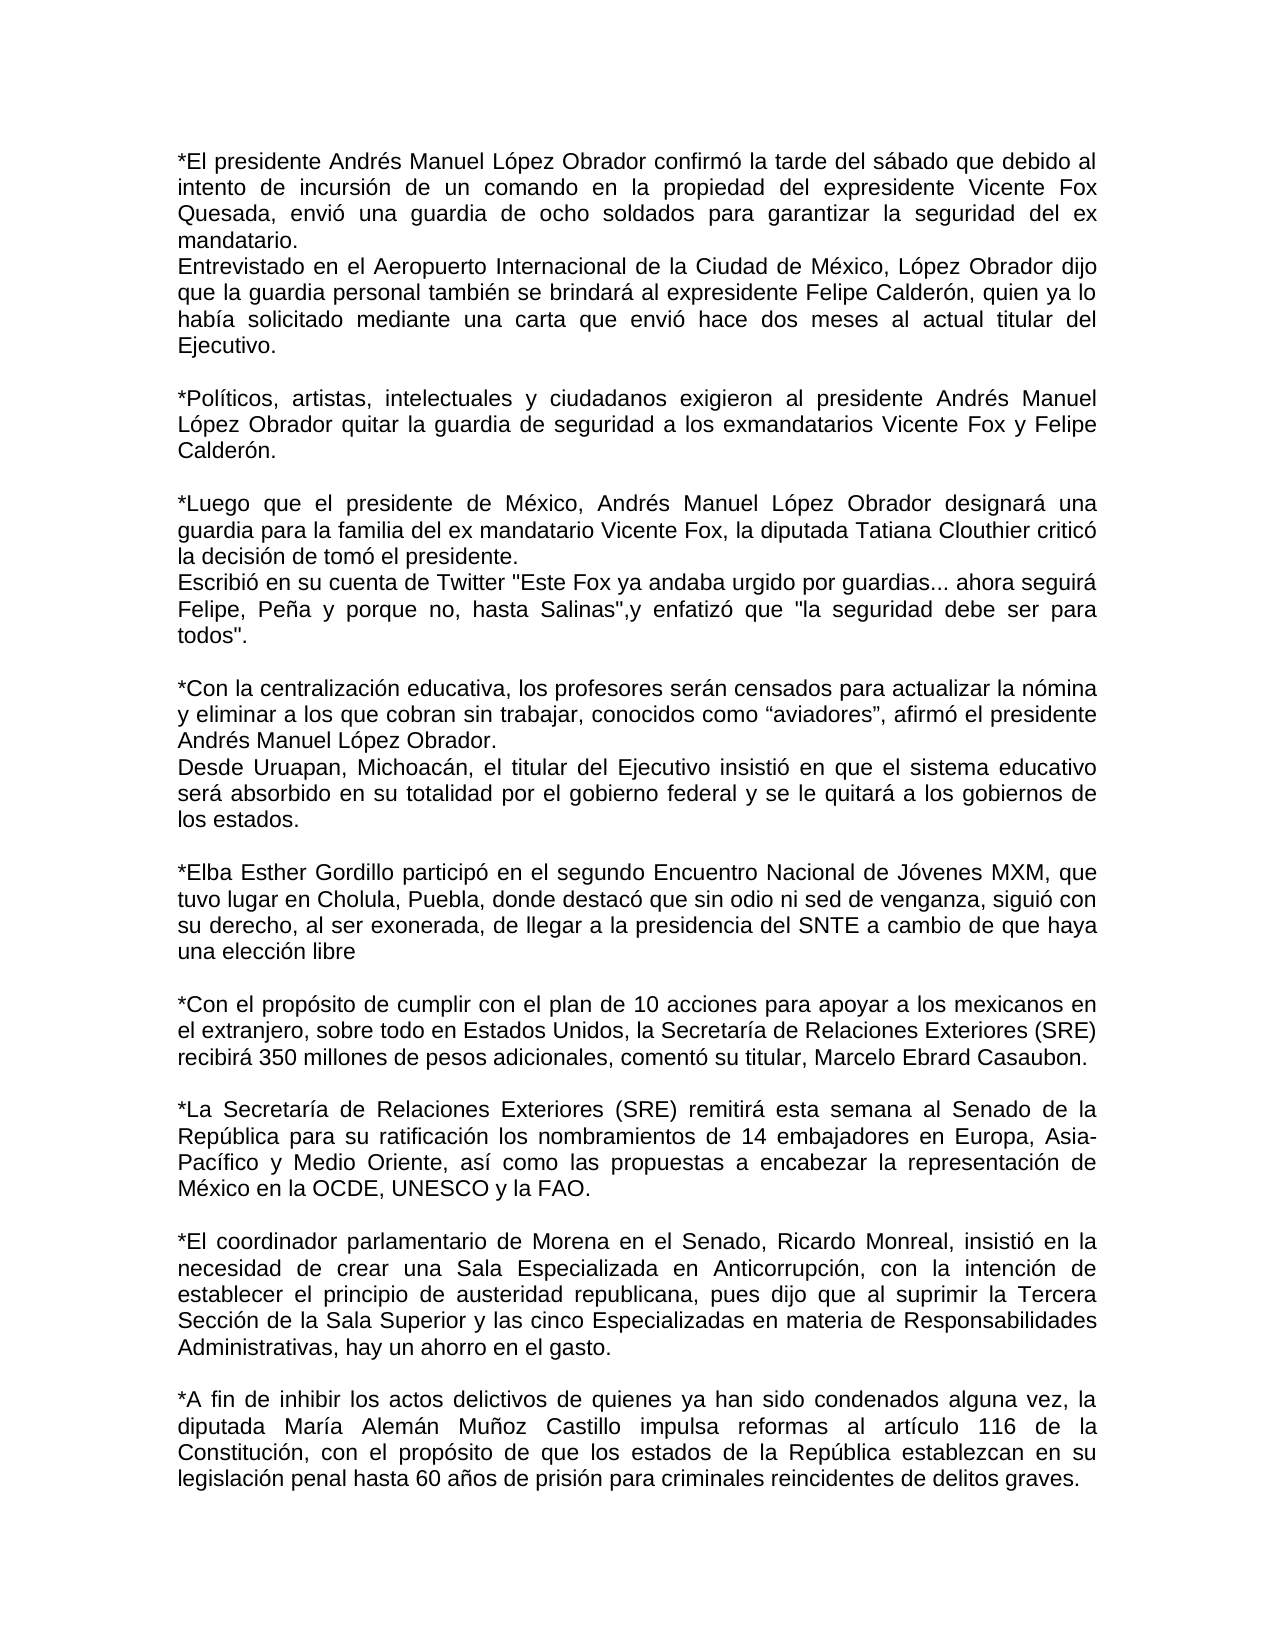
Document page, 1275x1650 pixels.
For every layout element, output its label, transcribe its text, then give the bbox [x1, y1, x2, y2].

text *Con la centralización educativa, los profesores serán censados para actualizar la nómina y eliminar a los que cobran sin trabajar, conocidos como “aviadores”, afirmó el presidente Andrés Manuel López Obrador. [177, 675, 1098, 754]
text *Políticos, artistas, intelectuales y ciudadanos exigieron al presidente Andrés Manuel López Obrador quitar la guardia de seguridad a los exmandatarios Vicente Fox y Felipe Calderón. [177, 385, 1098, 464]
text *A fin de inhibir los actos delictivos de quienes ya han sido condenados alguna vez, la diputada María Alemán Muñoz Castillo impulsa reformas al artículo 116 de la Constitución, con el propósito de que los estados de la República establezcan en su legislación penal hasta 60 años de prisión para criminales reincidentes de delitos graves. [177, 1386, 1098, 1492]
text *La Secretaría de Relaciones Exteriores (SRE) remitirá esta semana al Senado de la República para su ratificación los nombramientos de 14 embajadores en Europa, Asia-Pacífico y Medio Oriente, así como las propuestas a encabezar la representación de México en la OCDE, UNESCO y la FAO. [177, 1096, 1098, 1202]
text Escribió en su cuenta de Twitter "Este Fox ya andaba urgido por guardias... ahora seguirá Felipe, Peña y porque no, hasta Salinas",y enfatizó que "la seguridad debe ser para todos". [177, 569, 1098, 648]
text *Con el propósito de cumplir con el plan de 10 acciones para apoyar a los mexicanos en el extranjero, sobre todo en Estados Unidos, la Secretaría de Relaciones Exteriores (SRE) recibirá 350 millones de pesos adicionales, comentó su titular, Marcelo Ebrard Casaubon. [177, 991, 1098, 1070]
text Entrevistado en el Aeropuerto Internacional de la Ciudad de México, López Obrador dijo que la guardia personal también se brindará al expresidente Felipe Calderón, quien ya lo había solicitado mediante una carta que envió hace dos meses al actual titular del Ejecutivo. [177, 253, 1098, 358]
text *Elba Esther Gordillo participó en el segundo Encuentro Nacional de Jóvenes MXM, que tuvo lugar en Cholula, Puebla, donde destacó que sin odio ni sed de venganza, siguió con su derecho, al ser exonerada, de llegar a la presidencia del SNTE a cambio de que haya una elección libre [177, 859, 1098, 964]
text *Luego que el presidente de México, Andrés Manuel López Obrador designará una guardia para la familia del ex mandatario Vicente Fox, la diputada Tatiana Clouthier criticó la decisión de tomó el presidente. [177, 490, 1098, 569]
text Desde Uruapan, Michoacán, el titular del Ejecutivo insistió en que el sistema educativo será absorbido en su totalidad por el gobierno federal y se le quitará a los gobiernos de los estados. [177, 754, 1098, 833]
text *El coordinador parlamentario de Morena en el Senado, Ricardo Monreal, insistió en la necesidad de crear una Sala Especializada en Anticorrupción, con la intención de establecer el principio de austeridad republicana, pues dijo que al suprimir la Tercera Sección de la Sala Superior y las cinco Especializadas en materia de Responsabilidades Administrativas, hay un ahorro en el gasto. [177, 1228, 1098, 1360]
text *El presidente Andrés Manuel López Obrador confirmó la tarde del sábado que debido al intento de incursión de un comando en la propiedad del expresidente Vicente Fox Quesada, envió una guardia de ocho soldados para garantizar la seguridad del ex mandatario. [177, 148, 1098, 253]
